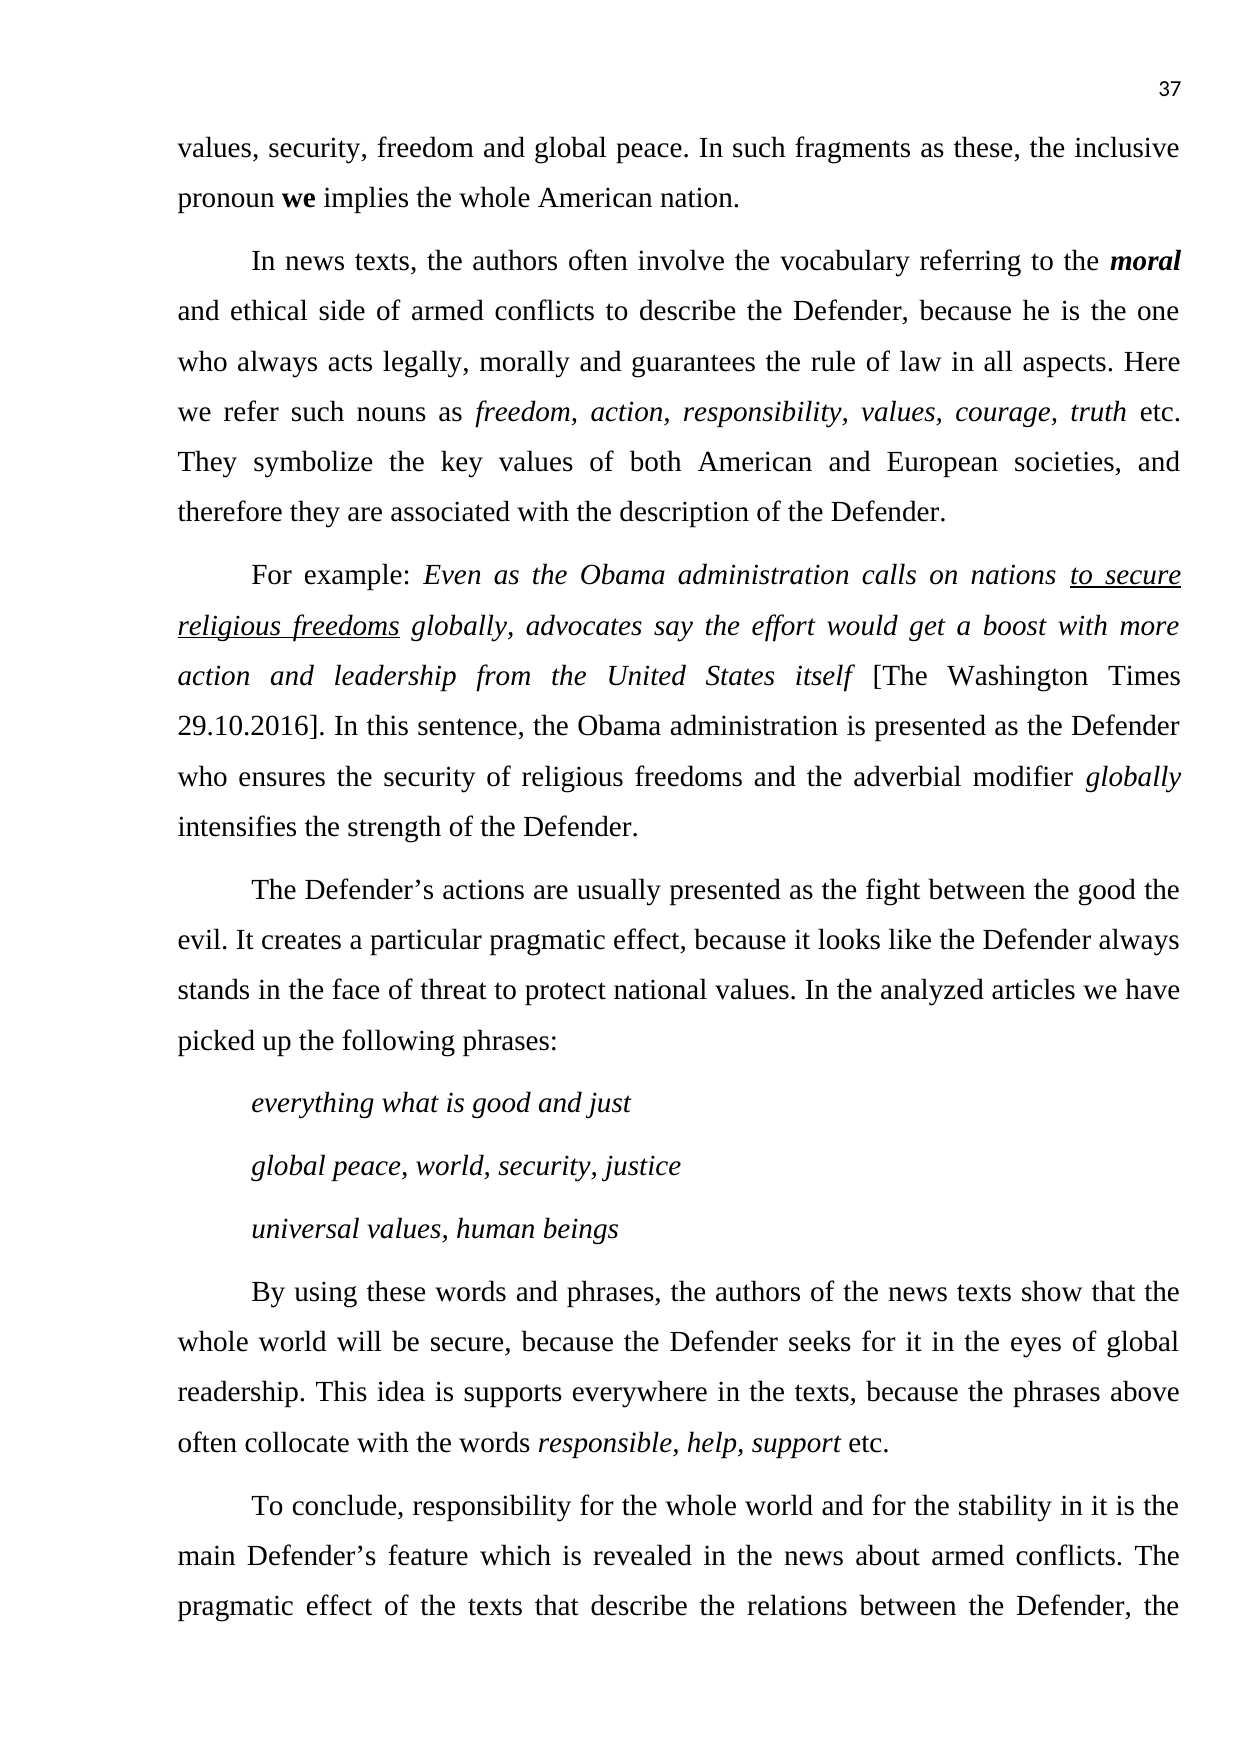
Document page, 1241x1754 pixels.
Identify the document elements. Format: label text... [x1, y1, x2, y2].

text By using these words and phrases, the authors of the news texts show that the whole world will be secure, because the Defender seeks for it in the eyes of global readership. This idea is supports everywhere in the texts, because the phrases above often collocate with the words responsible, help, support etc. [177, 1274, 1181, 1458]
text The Defender’s actions are usually presented as the fight between the good the evil. It creates a particular pragmatic effect, because it looks like the Defender always stands in the face of threat to protect national values. In the analyzed articles we have picked up the following phrases: [177, 872, 1181, 1056]
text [177, 130, 1181, 214]
text global peace, world, security, justice [177, 1148, 1181, 1182]
text For example: Even as the Obama administration calls on nations to secure religious freedoms globally, advocates say the effort would get a boost with more action and leadership from the United States itself [The Washington Times 29.10.2016]. In this sentence, the Obama administration is presented as the Defender who ensures the security of religious freedoms and the adverbial modifier globally intensifies the strength of the Defender. [177, 557, 1181, 842]
text universal values, human beings [177, 1211, 1181, 1245]
text In news texts, the authors often involve the vocabulary referring to the moral and ethical side of armed conflicts to describe the Defender, because he is the one who always acts legally, morally and guarantees the rule of law in all aspects. Here we refer such nouns as freedom, action, responsibility, values, courage, truth etc. They symbolize the key values of both American and European societies, and therefore they are associated with the description of the Defender. [177, 243, 1181, 528]
text everything what is good and just [177, 1086, 1181, 1119]
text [177, 1488, 1181, 1622]
